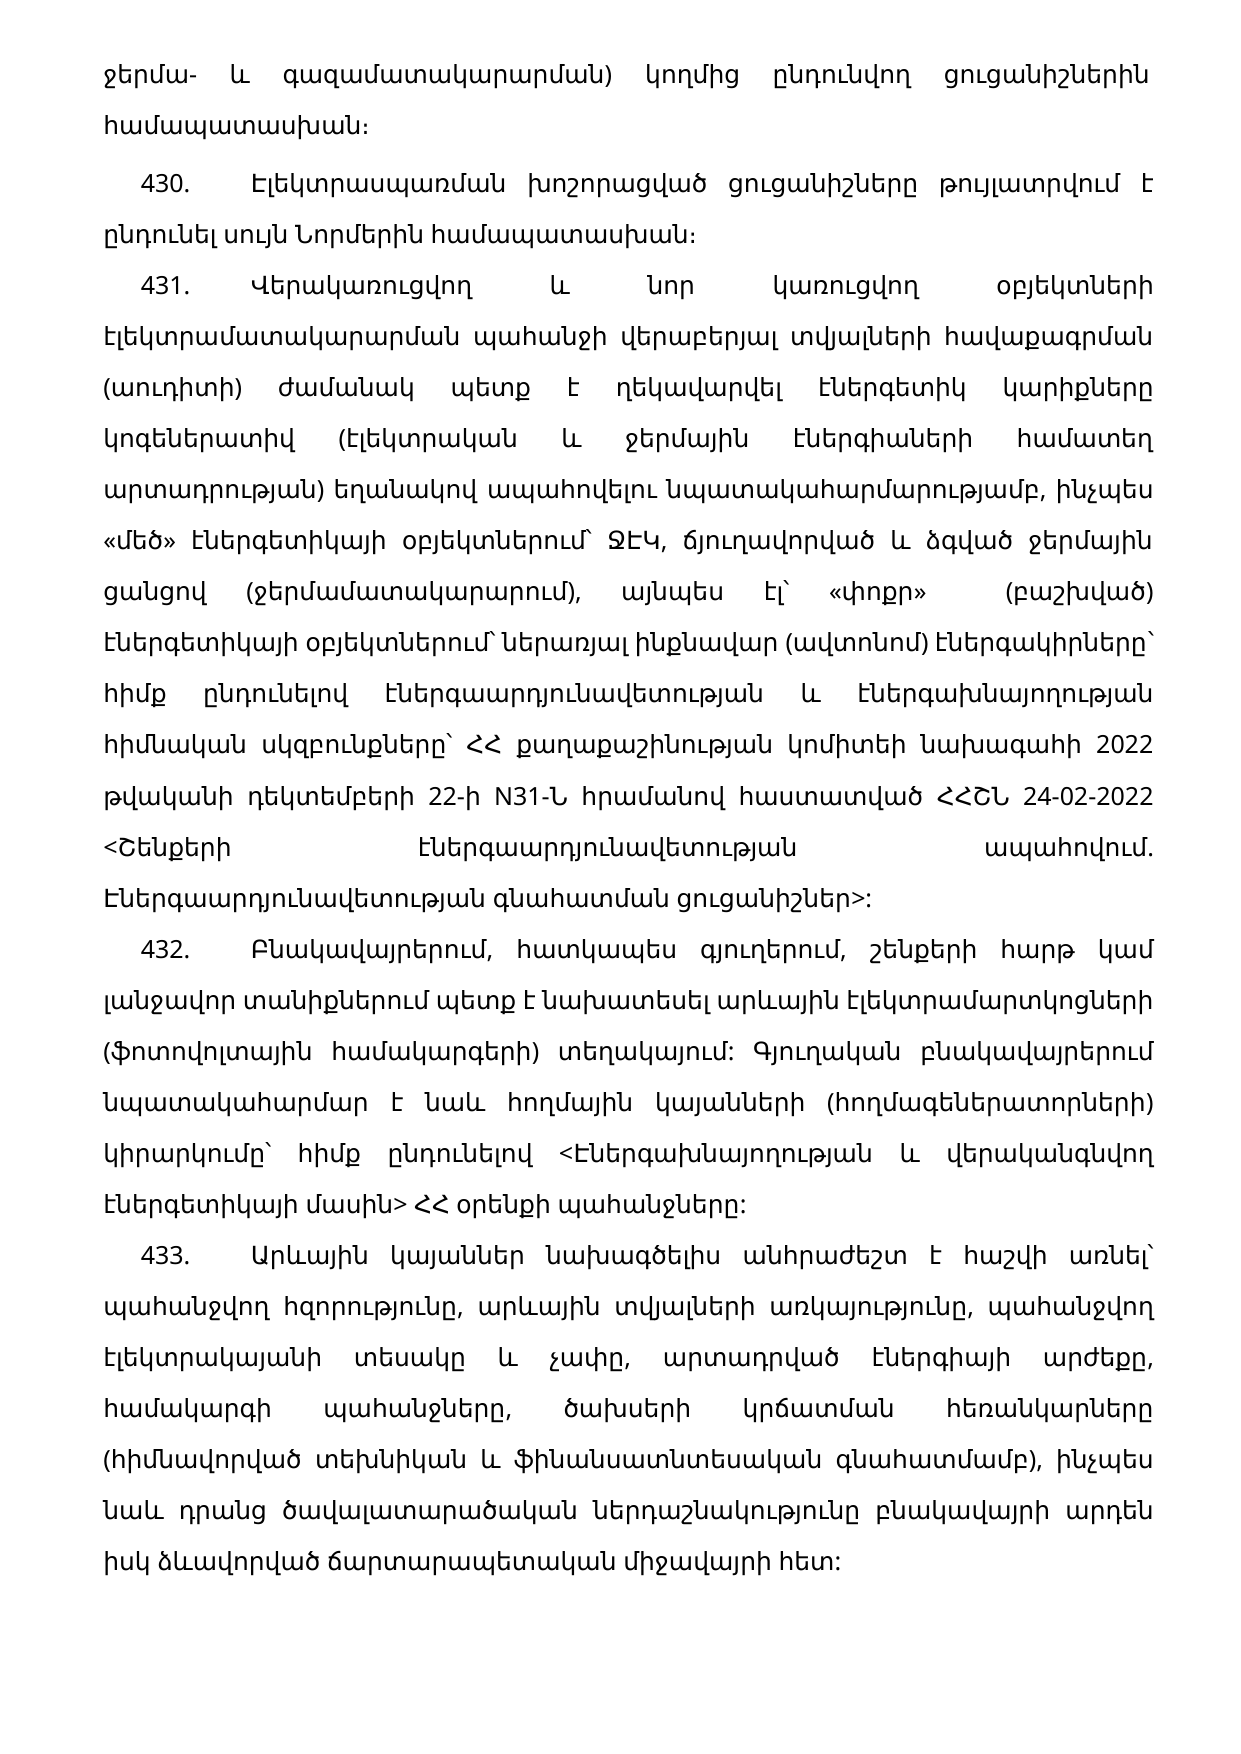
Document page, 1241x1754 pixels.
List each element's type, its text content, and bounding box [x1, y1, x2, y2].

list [103, 56, 1149, 141]
list Բնակավայրերում, հատկապես գյուղերում, շենքերի հարթ կամ լանջավոր տանիքներում պետք է նախատեսել արևային էլեկտրամարտկոցների (ֆոտովոլտային համակարգերի) տեղակայում: Գյուղական բնակավայրերում նպատակահարմար է նաև հողմային կայանների (հողմագեներատորների) կիրարկումը՝ հիմք ընդունելով <Էներգախնայողության և վերականգնվող էներգետիկայի մասին> ՀՀ օրենքի պահանջները: [103, 931, 1154, 1221]
list Արևային կայաններ նախագծելիս անհրաժեշտ է հաշվի առնել՝ պահանջվող հզորությունը, արևային տվյալների առկայությունը, պահանջվող էլեկտրակայանի տեսակը և չափը, արտադրված էներգիայի արժեքը, համակարգի պահանջները, ծախսերի կրճատման հեռանկարները (հիմնավորված տեխնիկան և ֆինանսատնտեսական գնահատմամբ), ինչպես նաև դրանց ծավալատարածական ներդաշնակությունը բնակավայրի արդեն իսկ ձևավորված ճարտարապետական միջավայրի հետ: [103, 1237, 1154, 1578]
list Վերակառուցվող և նոր կառուցվող օբյեկտների էլեկտրամատակարարման պահանջի վերաբերյալ տվյալների հավաքագրման (աուդիտի) ժամանակ պետք է ղեկավարվել էներգետիկ կարիքները կոգեներատիվ (էլեկտրական և ջերմային էներգիաների համատեղ արտադրության) եղանակով ապահովելու նպատակահարմարությամբ, ինչպես «մեծ» էներգետիկայի օբյեկտներում՝ ՋԷԿ, ճյուղավորված և ձգված ջերմային ցանցով (ջերմամատակարարում), այնպես էլ՝ «փոքր» (բաշխված) էներգետիկայի օբյեկտներում՝ ներառյալ ինքնավար (ավտոնոմ) էներգակիրները՝ հիմք ընդունելով էներգաարդյունավետության և էներգախնայողության հիմնական սկզբունքները՝ ՀՀ քաղաքաշինության կոմիտեի նախագահի 2022 թվականի դեկտեմբերի 22-ի N31-Ն հրամանով հաստատված ՀՀՇՆ 24-02-2022 <Շենքերի էներգաարդյունավետության ապահովում. Էներգաարդյունավետության գնահատման ցուցանիշներ>: [103, 268, 1154, 914]
list Էլեկտրասպառման խոշորացված ցուցանիշները թույլատրվում է ընդունել սույն Նորմերին համապատասխան։ [103, 166, 1154, 251]
